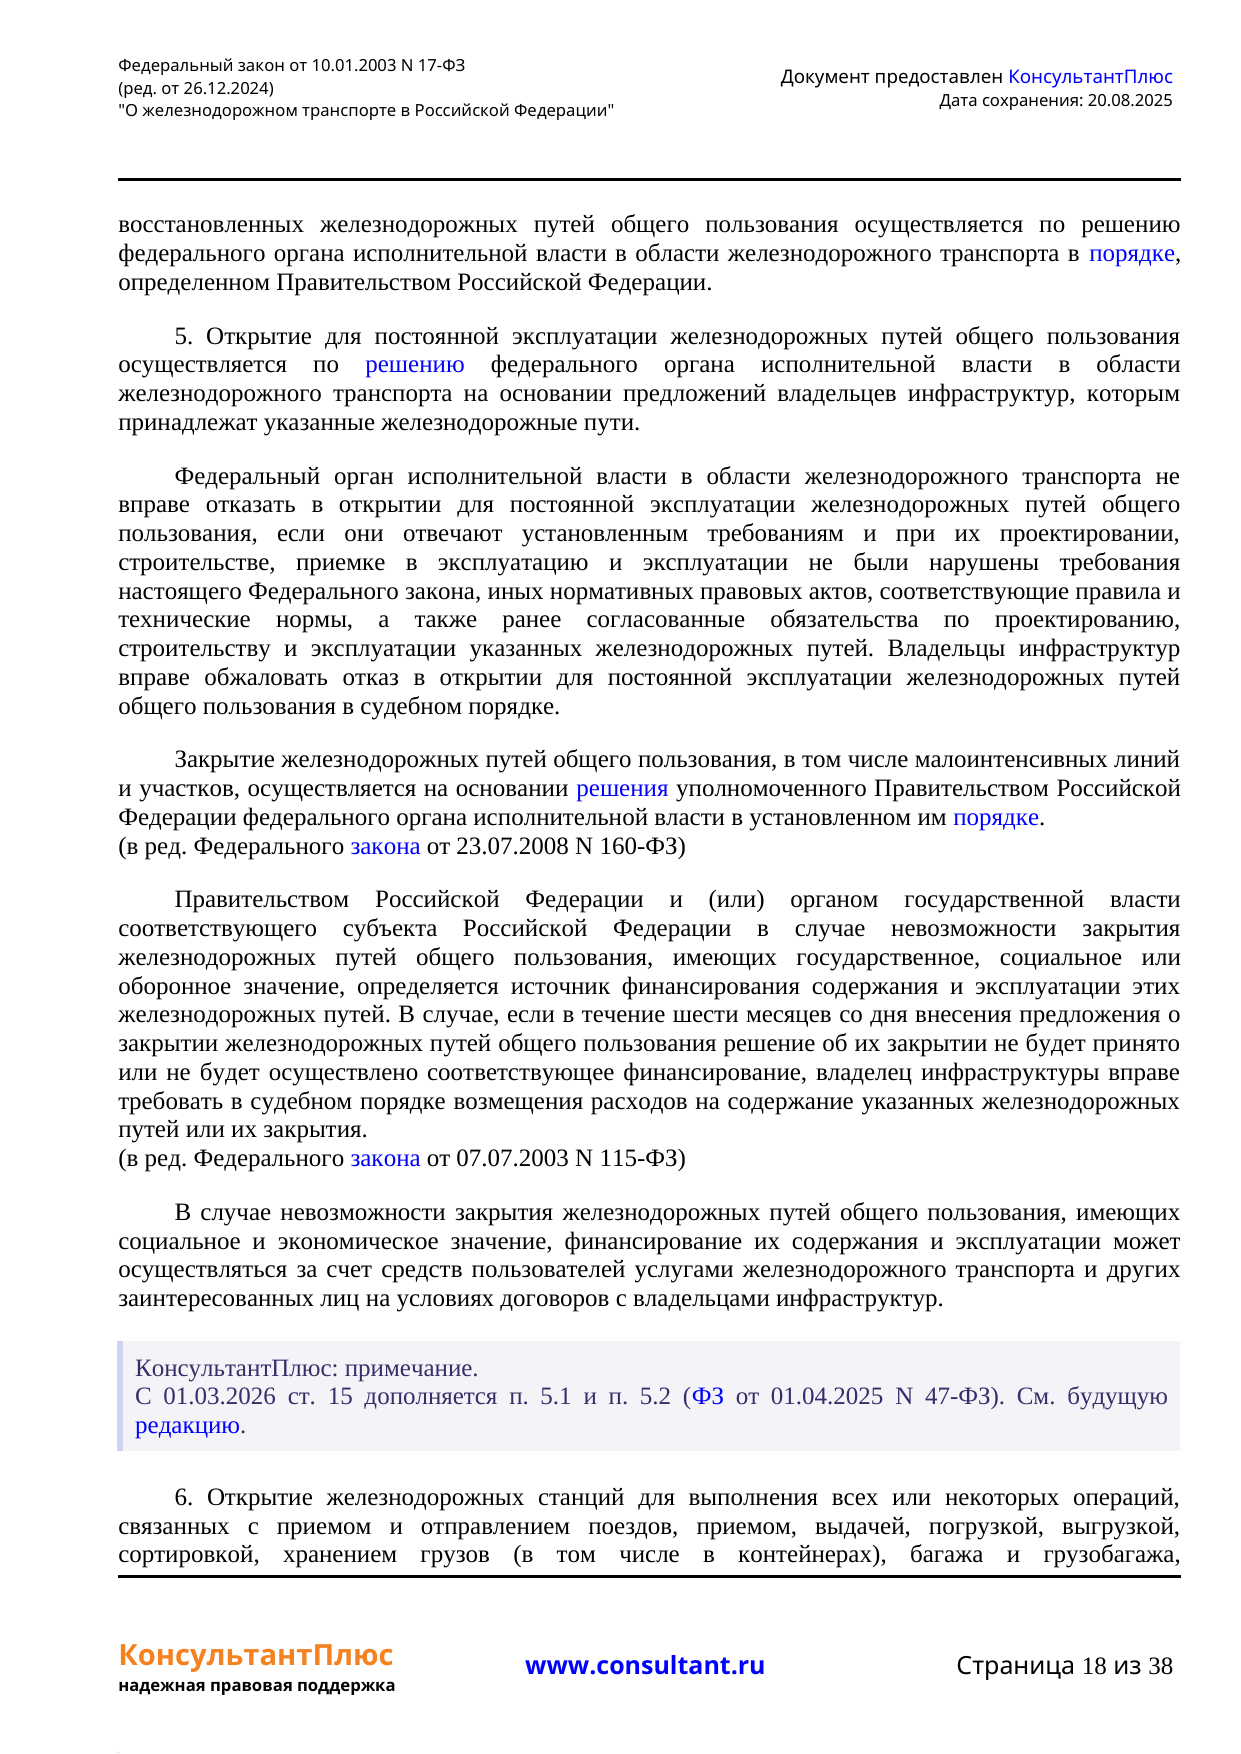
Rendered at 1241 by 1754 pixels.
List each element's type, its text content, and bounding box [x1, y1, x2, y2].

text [118, 209, 1181, 296]
text Правительством Российской Федерации и (или) органом государственной власти соответствующего субъекта Российской Федерации в случае невозможности закрытия железнодорожных путей общего пользования, имеющих государственное, социальное или оборонное значение, определяется источник финансирования содержания и эксплуатации этих железнодорожных путей. В случае, если в течение шести месяцев со дня внесения предложения о закрытии железнодорожных путей общего пользования решение об их закрытии не будет принято или не будет осуществлено соответствующее финансирование, владелец инфраструктуры вправе требовать в судебном порядке возмещения расходов на содержание указанных железнодорожных путей или их закрытия. [118, 884, 1181, 1143]
text В случае невозможности закрытия железнодорожных путей общего пользования, имеющих социальное и экономическое значение, финансирование их содержания и эксплуатации может осуществляться за счет средств пользователей услугами железнодорожного транспорта и других заинтересованных лиц на условиях договоров с владельцами инфраструктур. [118, 1197, 1181, 1312]
text (в ред. Федерального закона от 07.07.2003 N 115-ФЗ) [118, 1143, 1181, 1172]
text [118, 1482, 1181, 1568]
table_header КонсультантПлюс: примечание. С 01.03.2026 ст. 15 дополняется п. 5.1 и п. 5.2 (ФЗ от 01.04.2025 N 47-ФЗ). См. будущую редакцию. [135, 1341, 1168, 1451]
text Закрытие железнодорожных путей общего пользования, в том числе малоинтенсивных линий и участков, осуществляется на основании решения уполномоченного Правительством Российской Федерации федерального органа исполнительной власти в установленном им порядке. [118, 744, 1181, 831]
table_header [1168, 1341, 1180, 1451]
table_header [123, 1341, 135, 1451]
table_header [117, 1341, 123, 1451]
text 5. Открытие для постоянной эксплуатации железнодорожных путей общего пользования осуществляется по решению федерального органа исполнительной власти в области железнодорожного транспорта на основании предложений владельцев инфраструктур, которым принадлежат указанные железнодорожные пути. [118, 321, 1181, 436]
text Федеральный орган исполнительной власти в области железнодорожного транспорта не вправе отказать в открытии для постоянной эксплуатации железнодорожных путей общего пользования, если они отвечают установленным требованиям и при их проектировании, строительстве, приемке в эксплуатацию и эксплуатации не были нарушены требования настоящего Федерального закона, иных нормативных правовых актов, соответствующие правила и технические нормы, а также ранее согласованные обязательства по проектированию, строительству и эксплуатации указанных железнодорожных путей. Владельцы инфраструктур вправе обжаловать отказ в открытии для постоянной эксплуатации железнодорожных путей общего пользования в судебном порядке. [118, 461, 1181, 719]
text (в ред. Федерального закона от 23.07.2008 N 160-ФЗ) [118, 831, 1181, 859]
